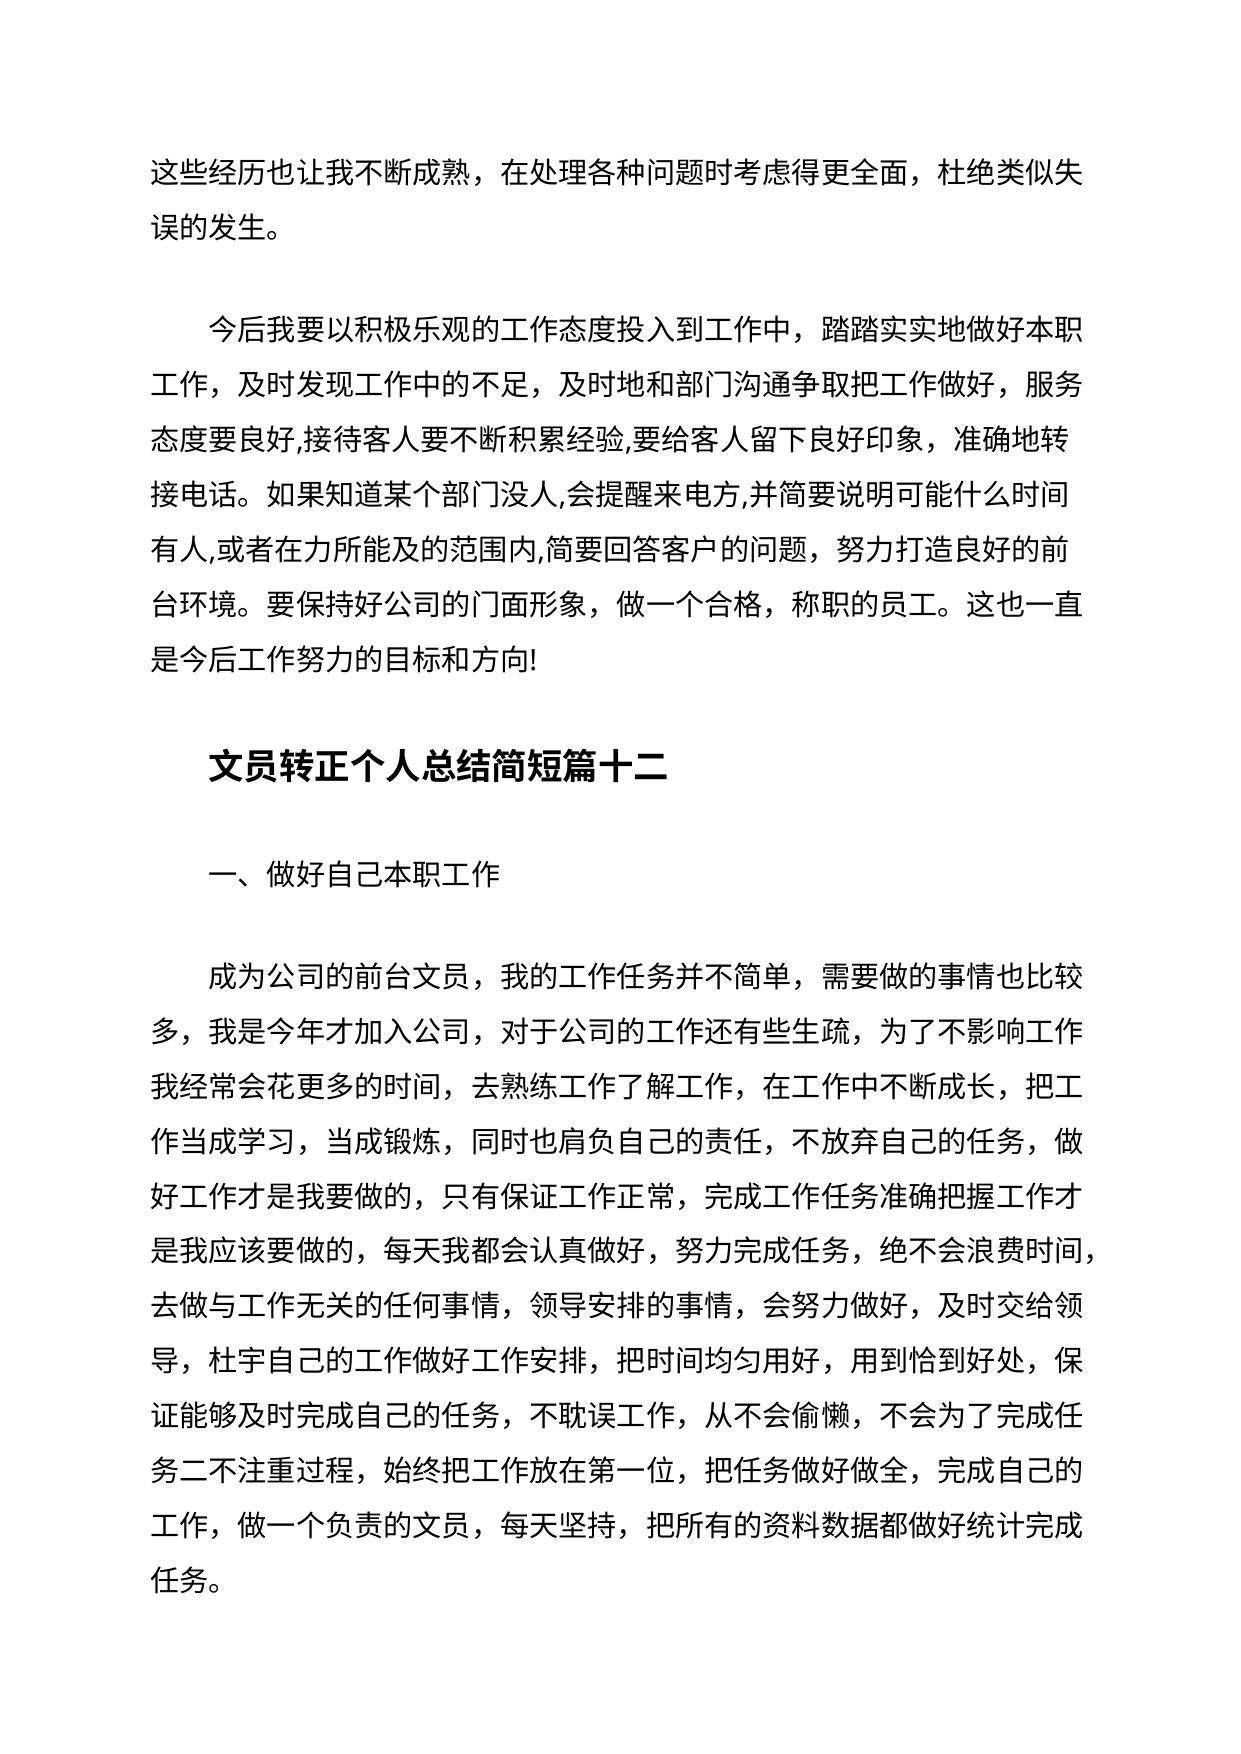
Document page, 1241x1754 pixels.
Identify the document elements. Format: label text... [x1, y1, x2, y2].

text 成为公司的前台文员，我的工作任务并不简单，需要做的事情也比较多，我是今年才加入公司，对于公司的工作还有些生疏，为了不影响工作我经常会花更多的时间，去熟练工作了解工作，在工作中不断成长，把工作当成学习，当成锻炼，同时也肩负自己的责任，不放弃自己的任务，做好工作才是我要做的，只有保证工作正常，完成工作任务准确把握工作才是我应该要做的，每天我都会认真做好，努力完成任务，绝不会浪费时间，去做与工作无关的任何事情，领导安排的事情，会努力做好，及时交给领导，杜宇自己的工作做好工作安排，把时间均匀用好，用到恰到好处，保证能够及时完成自己的任务，不耽误工作，从不会偷懒，不会为了完成任务二不注重过程，始终把工作放在第一位，把任务做好做全，完成自己的工作，做一个负责的文员，每天坚持，把所有的资料数据都做好统计完成任务。 [150, 953, 1090, 1600]
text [150, 150, 1090, 247]
text 一、做好自己本职工作 [150, 852, 1090, 894]
text 今后我要以积极乐观的工作态度投入到工作中，踏踏实实地做好本职工作，及时发现工作中的不足，及时地和部门沟通争取把工作做好，服务态度要良好,接待客人要不断积累经验,要给客人留下良好印象，准确地转接电话。如果知道某个部门没人,会提醒来电方,并简要说明可能什么时间有人,或者在力所能及的范围内,简要回答客户的问题，努力打造良好的前台环境。要保持好公司的门面形象，做一个合格，称职的员工。这也一直是今后工作努力的目标和方向! [150, 307, 1090, 679]
text 文员转正个人总结简短篇十二 [150, 738, 1090, 789]
